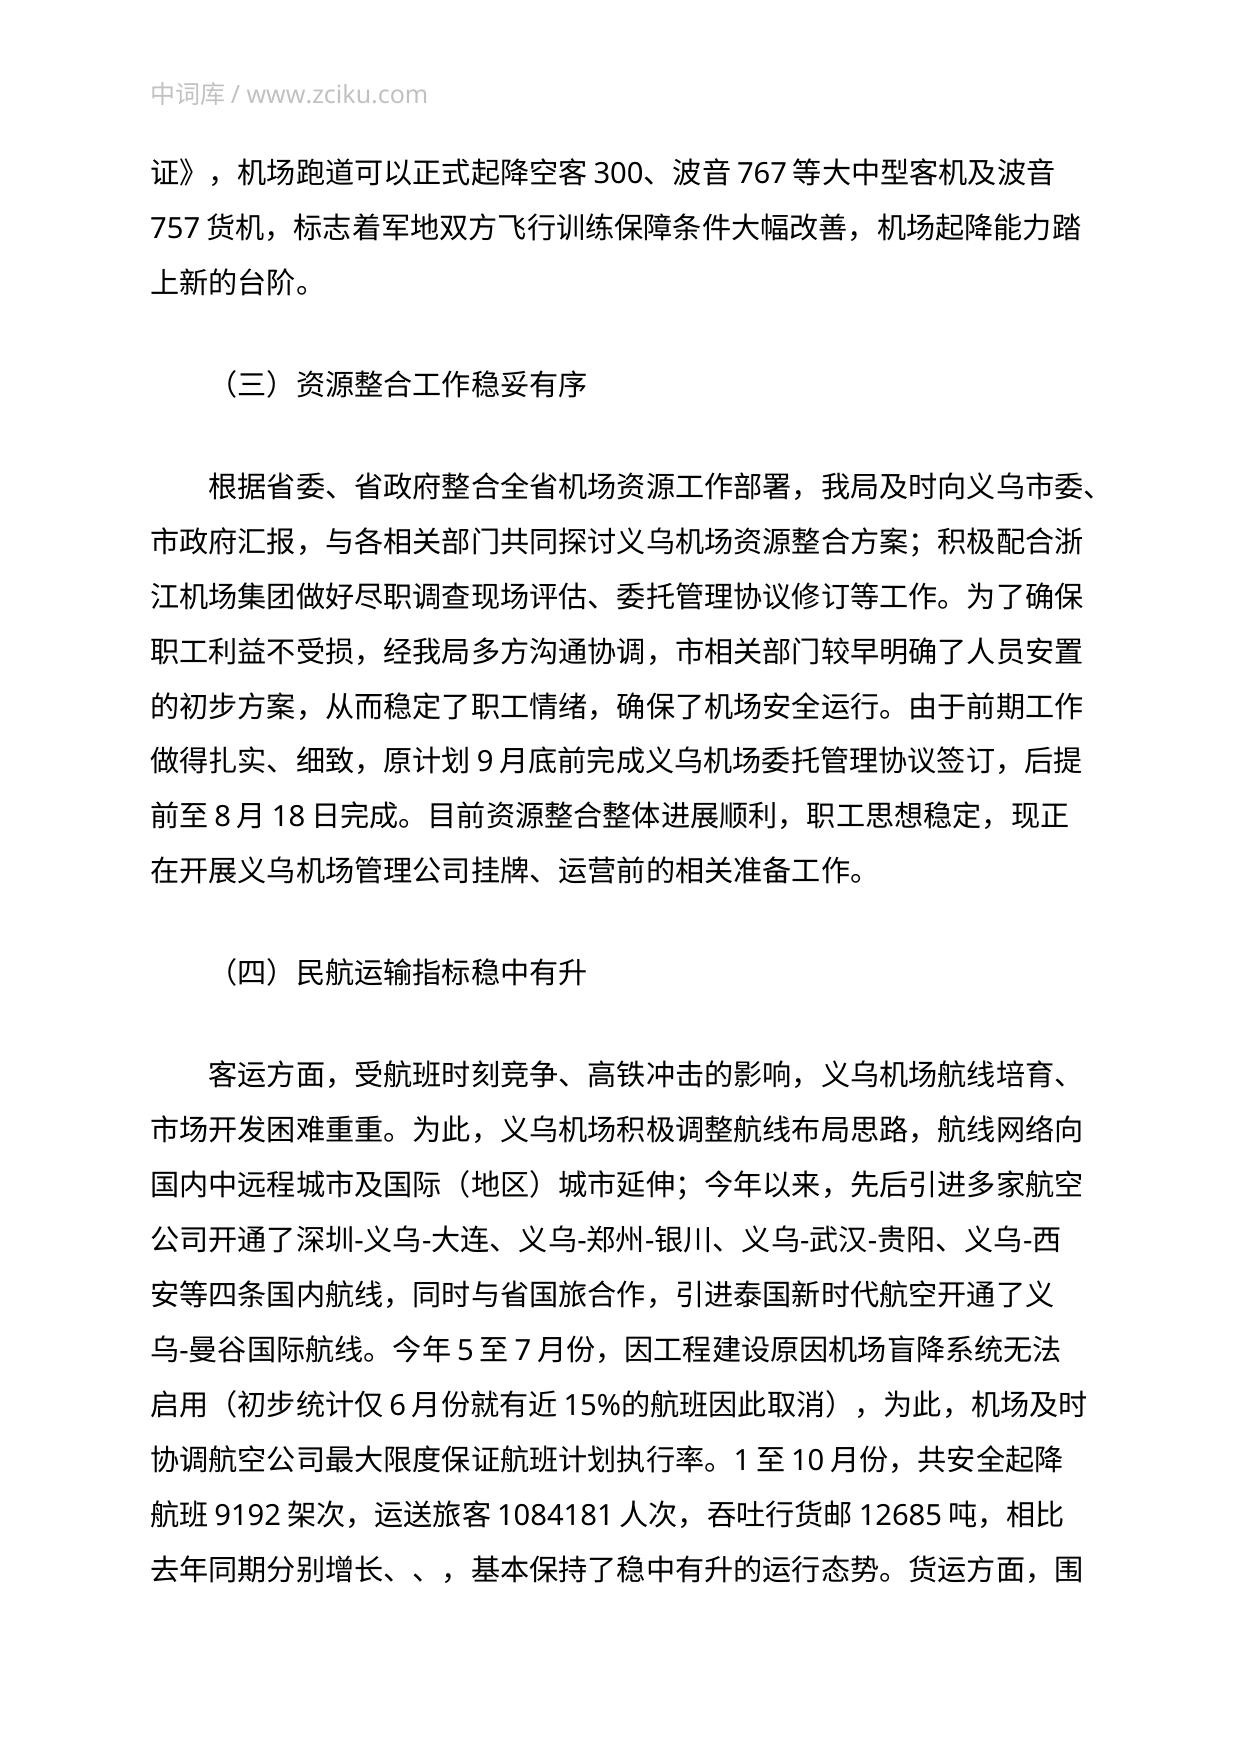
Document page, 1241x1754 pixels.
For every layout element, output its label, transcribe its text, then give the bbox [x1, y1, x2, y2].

text （四）民航运输指标稳中有升 [150, 950, 1090, 992]
text 根据省委、省政府整合全省机场资源工作部署，我局及时向义乌市委、市政府汇报，与各相关部门共同探讨义乌机场资源整合方案；积极配合浙江机场集团做好尽职调查现场评估、委托管理协议修订等工作。为了确保职工利益不受损，经我局多方沟通协调，市相关部门较早明确了人员安置的初步方案，从而稳定了职工情绪，确保了机场安全运行。由于前期工作做得扎实、细致，原计划9月底前完成义乌机场委托管理协议签订，后提前至8月18日完成。目前资源整合整体进展顺利，职工思想稳定，现正在开展义乌机场管理公司挂牌、运营前的相关准备工作。 [150, 463, 1090, 890]
text （三）资源整合工作稳妥有序 [150, 362, 1090, 404]
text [150, 1052, 1090, 1588]
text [150, 150, 1090, 302]
